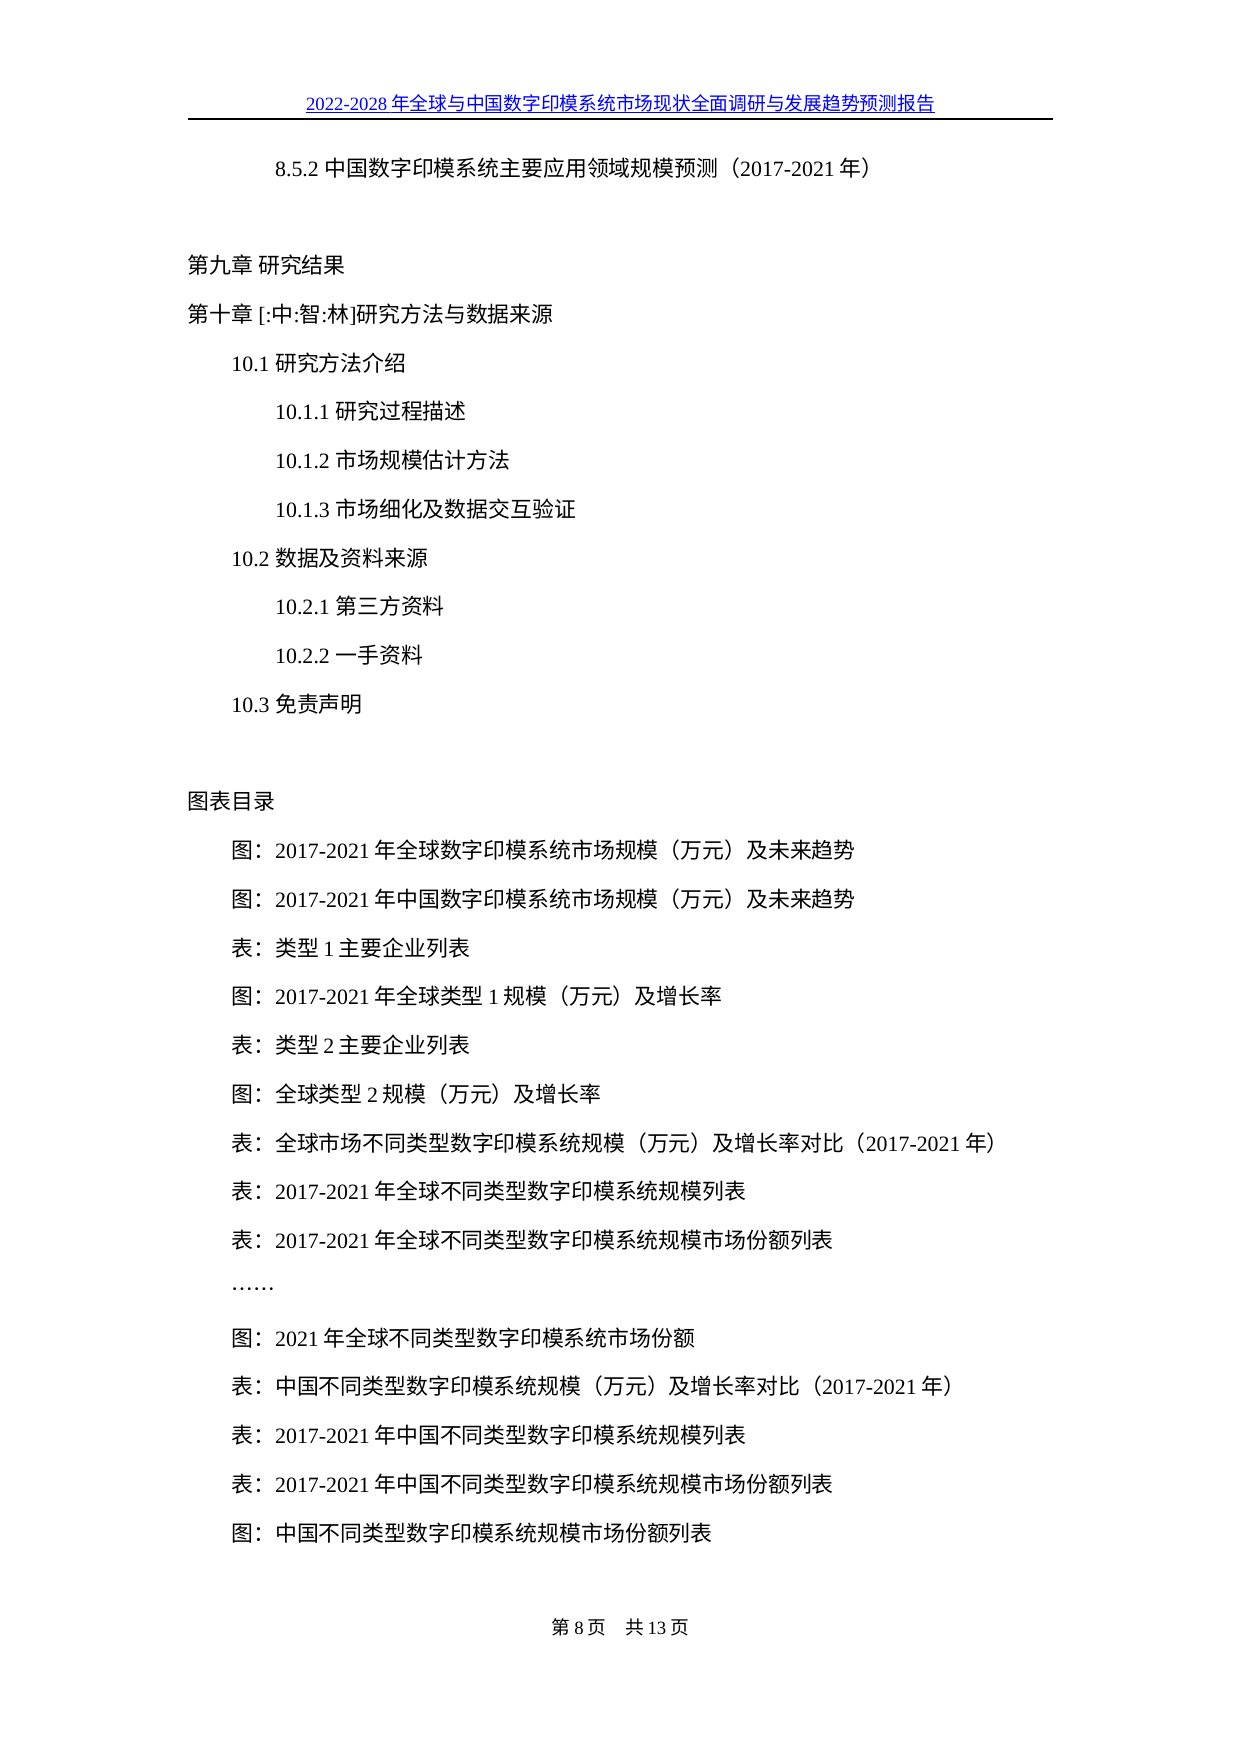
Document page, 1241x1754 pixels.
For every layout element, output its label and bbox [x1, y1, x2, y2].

text [187, 150, 1053, 1548]
